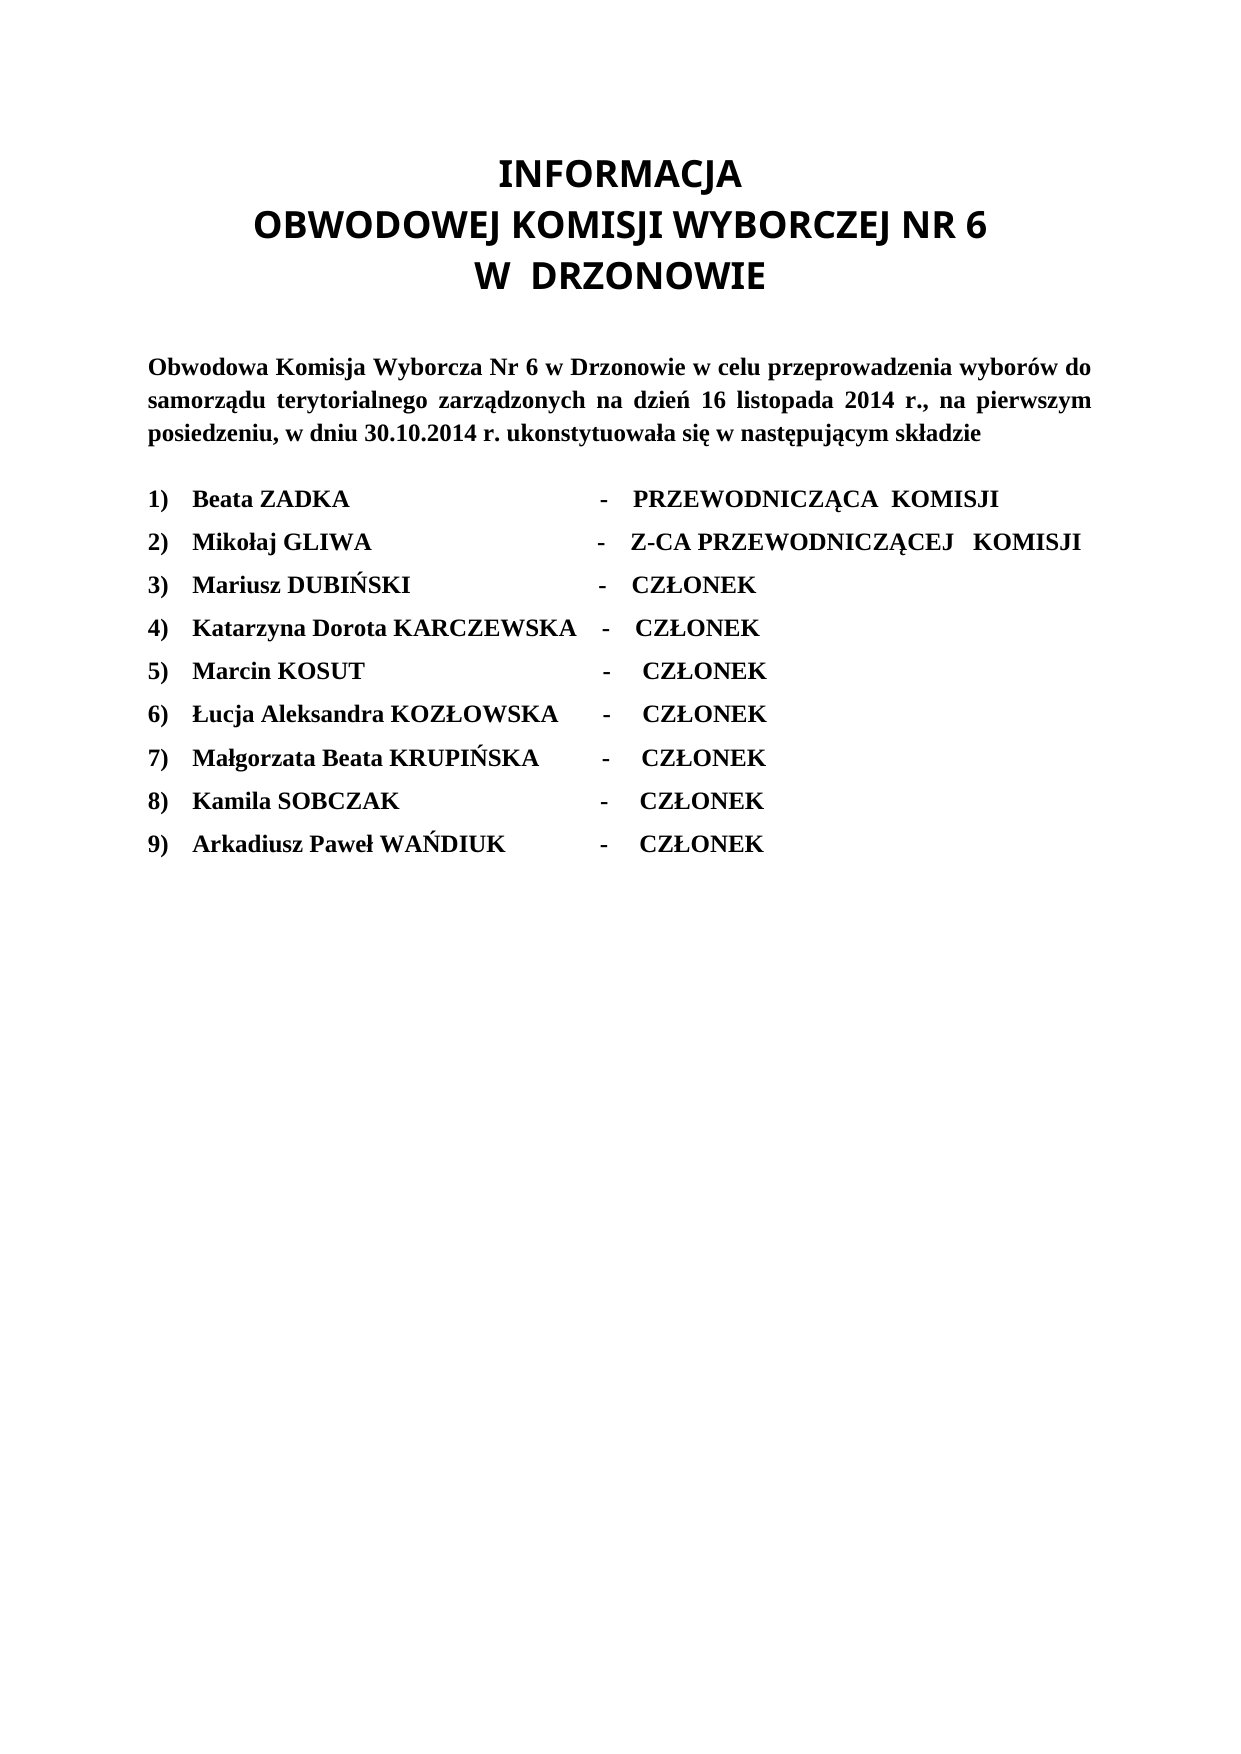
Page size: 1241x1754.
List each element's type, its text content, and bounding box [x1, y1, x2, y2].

list Łucja Aleksandra KOZŁOWSKA - CZŁONEK [148, 699, 1093, 728]
list Obwodowa Komisja Wyborcza Nr 6 w Drzonowie w celu przeprowadzenia wyborów do samorządu terytorialnego zarządzonych na dzień 16 listopada 2014 r., na pierwszym posiedzeniu, w dniu 30.10.2014 r. ukonstytuowała się w następującym składzie [148, 352, 1093, 447]
text OBWODOWEJ KOMISJI WYBORCZEJ NR 6 [148, 199, 1093, 250]
text W DRZONOWIE [148, 250, 1093, 301]
list Beata ZADKA - PRZEWODNICZĄCA KOMISJI [148, 484, 1093, 513]
list Kamila SOBCZAK - CZŁONEK [148, 786, 1093, 814]
list Arkadiusz Paweł WAŃDIUK - CZŁONEK [148, 829, 1093, 858]
list Mariusz DUBIŃSKI - CZŁONEK [148, 570, 1093, 599]
list Mikołaj GLIWA - Z-CA PRZEWODNICZĄCEJ KOMISJI [148, 527, 1093, 556]
text INFORMACJA [148, 148, 1093, 199]
list Marcin KOSUT - CZŁONEK [148, 656, 1093, 685]
list Katarzyna Dorota KARCZEWSKA - CZŁONEK [148, 613, 1093, 642]
list Małgorzata Beata KRUPIŃSKA - CZŁONEK [148, 743, 1093, 771]
